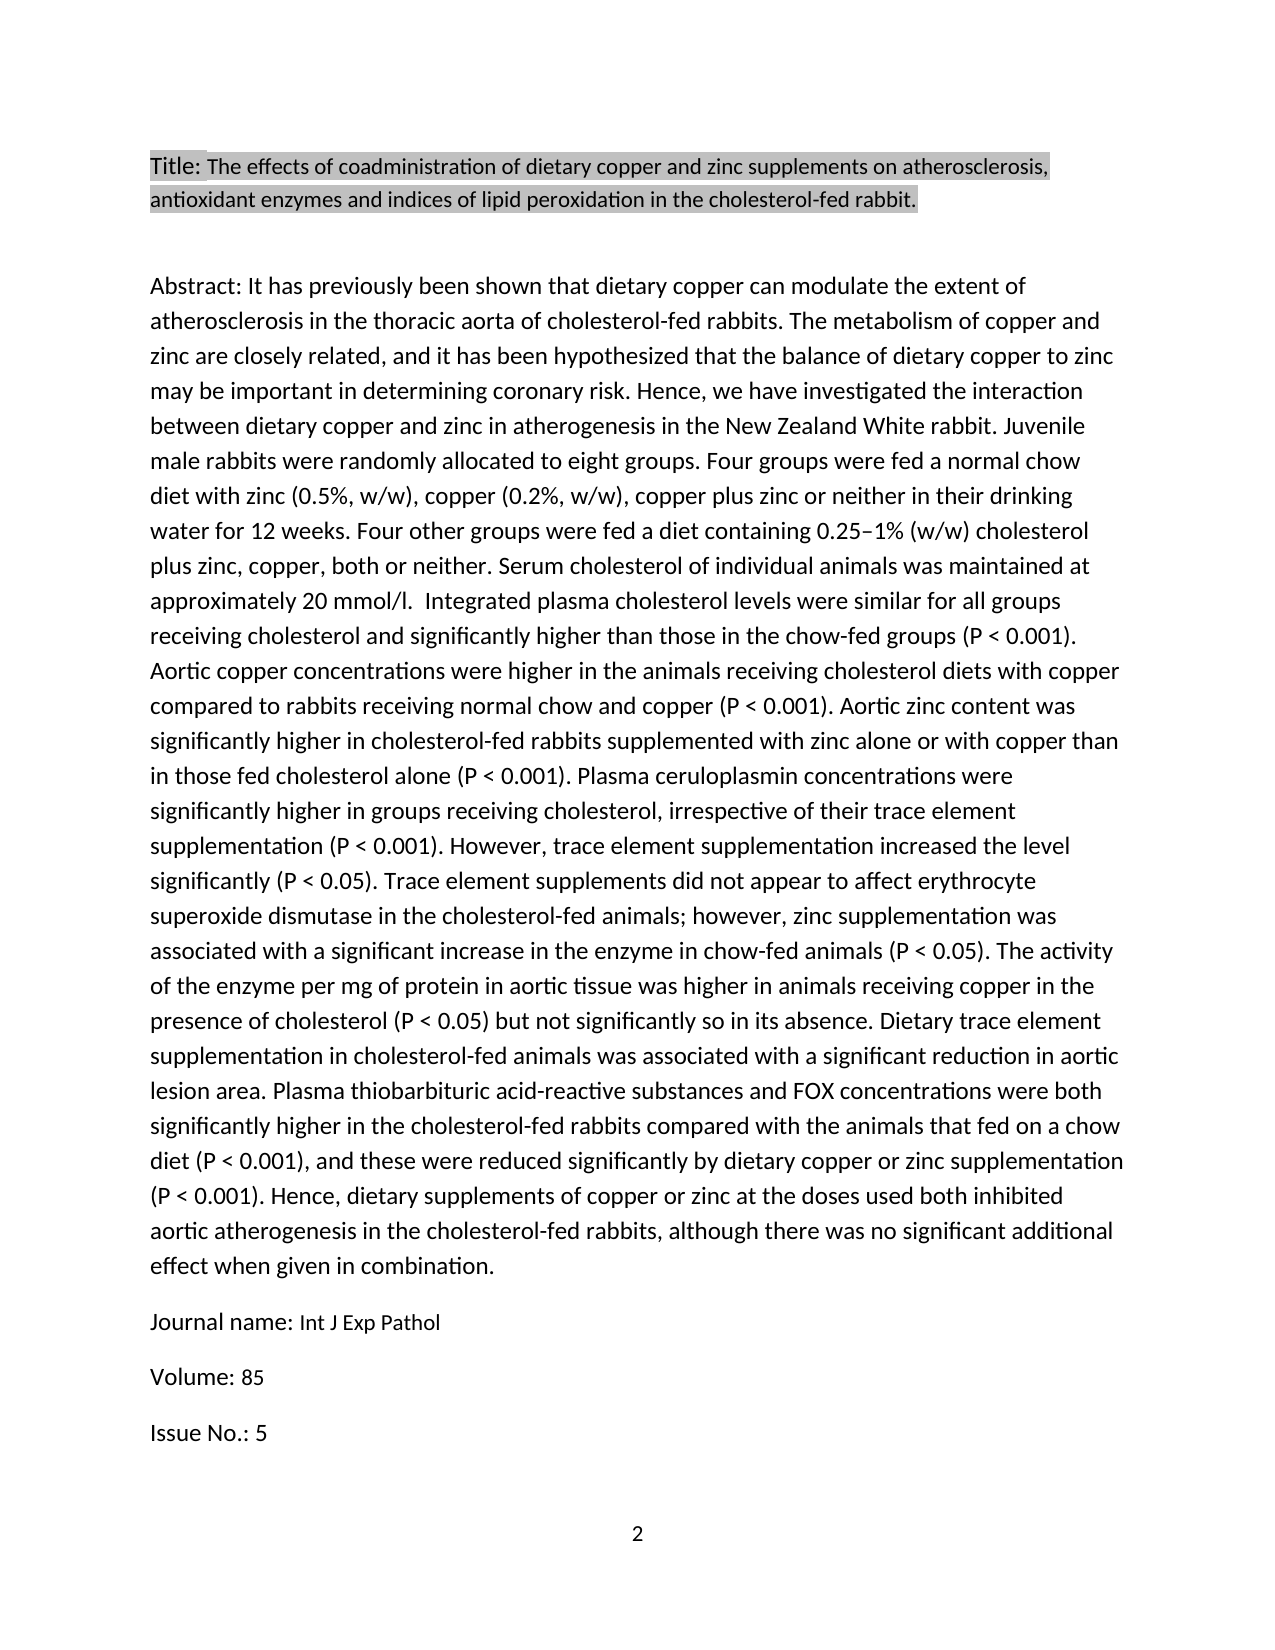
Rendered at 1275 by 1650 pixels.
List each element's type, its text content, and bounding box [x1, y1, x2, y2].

text Volume: 85 [150, 1362, 1125, 1392]
text Issue No.: 5 [150, 1417, 1125, 1448]
text Abstract: It has previously been shown that dietary copper can modulate the extent of atherosclerosis in the thoracic aorta of cholesterol-fed rabbits. The metabolism of copper and zinc are closely related, and it has been hypothesized that the balance of dietary copper to zinc may be important in determining coronary risk. Hence, we have investigated the interaction between dietary copper and zinc in atherogenesis in the New Zealand White rabbit. Juvenile male rabbits were randomly allocated to eight groups. Four groups were fed a normal chow diet with zinc (0.5%, w/w), copper (0.2%, w/w), copper plus zinc or neither in their drinking water for 12 weeks. Four other groups were fed a diet containing 0.25–1% (w/w) cholesterol plus zinc, copper, both or neither. Serum cholesterol of individual animals was maintained at approximately 20 mmol/l. Integrated plasma cholesterol levels were similar for all groups receiving cholesterol and significantly higher than those in the chow-fed groups (P < 0.001). Aortic copper concentrations were higher in the animals receiving cholesterol diets with copper compared to rabbits receiving normal chow and copper (P < 0.001). Aortic zinc content was significantly higher in cholesterol-fed rabbits supplemented with zinc alone or with copper than in those fed cholesterol alone (P < 0.001). Plasma ceruloplasmin concentrations were significantly higher in groups receiving cholesterol, irrespective of their trace element supplementation (P < 0.001). However, trace element supplementation increased the level significantly (P < 0.05). Trace element supplements did not appear to affect erythrocyte superoxide dismutase in the cholesterol-fed animals; however, zinc supplementation was associated with a significant increase in the enzyme in chow-fed animals (P < 0.05). The activity of the enzyme per mg of protein in aortic tissue was higher in animals receiving copper in the presence of cholesterol (P < 0.05) but not significantly so in its absence. Dietary trace element supplementation in cholesterol-fed animals was associated with a significant reduction in aortic lesion area. Plasma thiobarbituric acid-reactive substances and FOX concentrations were both significantly higher in the cholesterol-fed rabbits compared with the animals that fed on a chow diet (P < 0.001), and these were reduced significantly by dietary copper or zinc supplementation (P < 0.001). Hence, dietary supplements of copper or zinc at the doses used both inhibited aortic atherogenesis in the cholesterol-fed rabbits, although there was no significant additional effect when given in combination. [150, 270, 1125, 1280]
text Journal name: Int J Exp Pathol [150, 1306, 1125, 1336]
text Title: The effects of coadministration of dietary copper and zinc supplements on atherosclerosis, antioxidant enzymes and indices of lipid peroxidation in the cholesterol-fed rabbit. [150, 150, 1125, 245]
